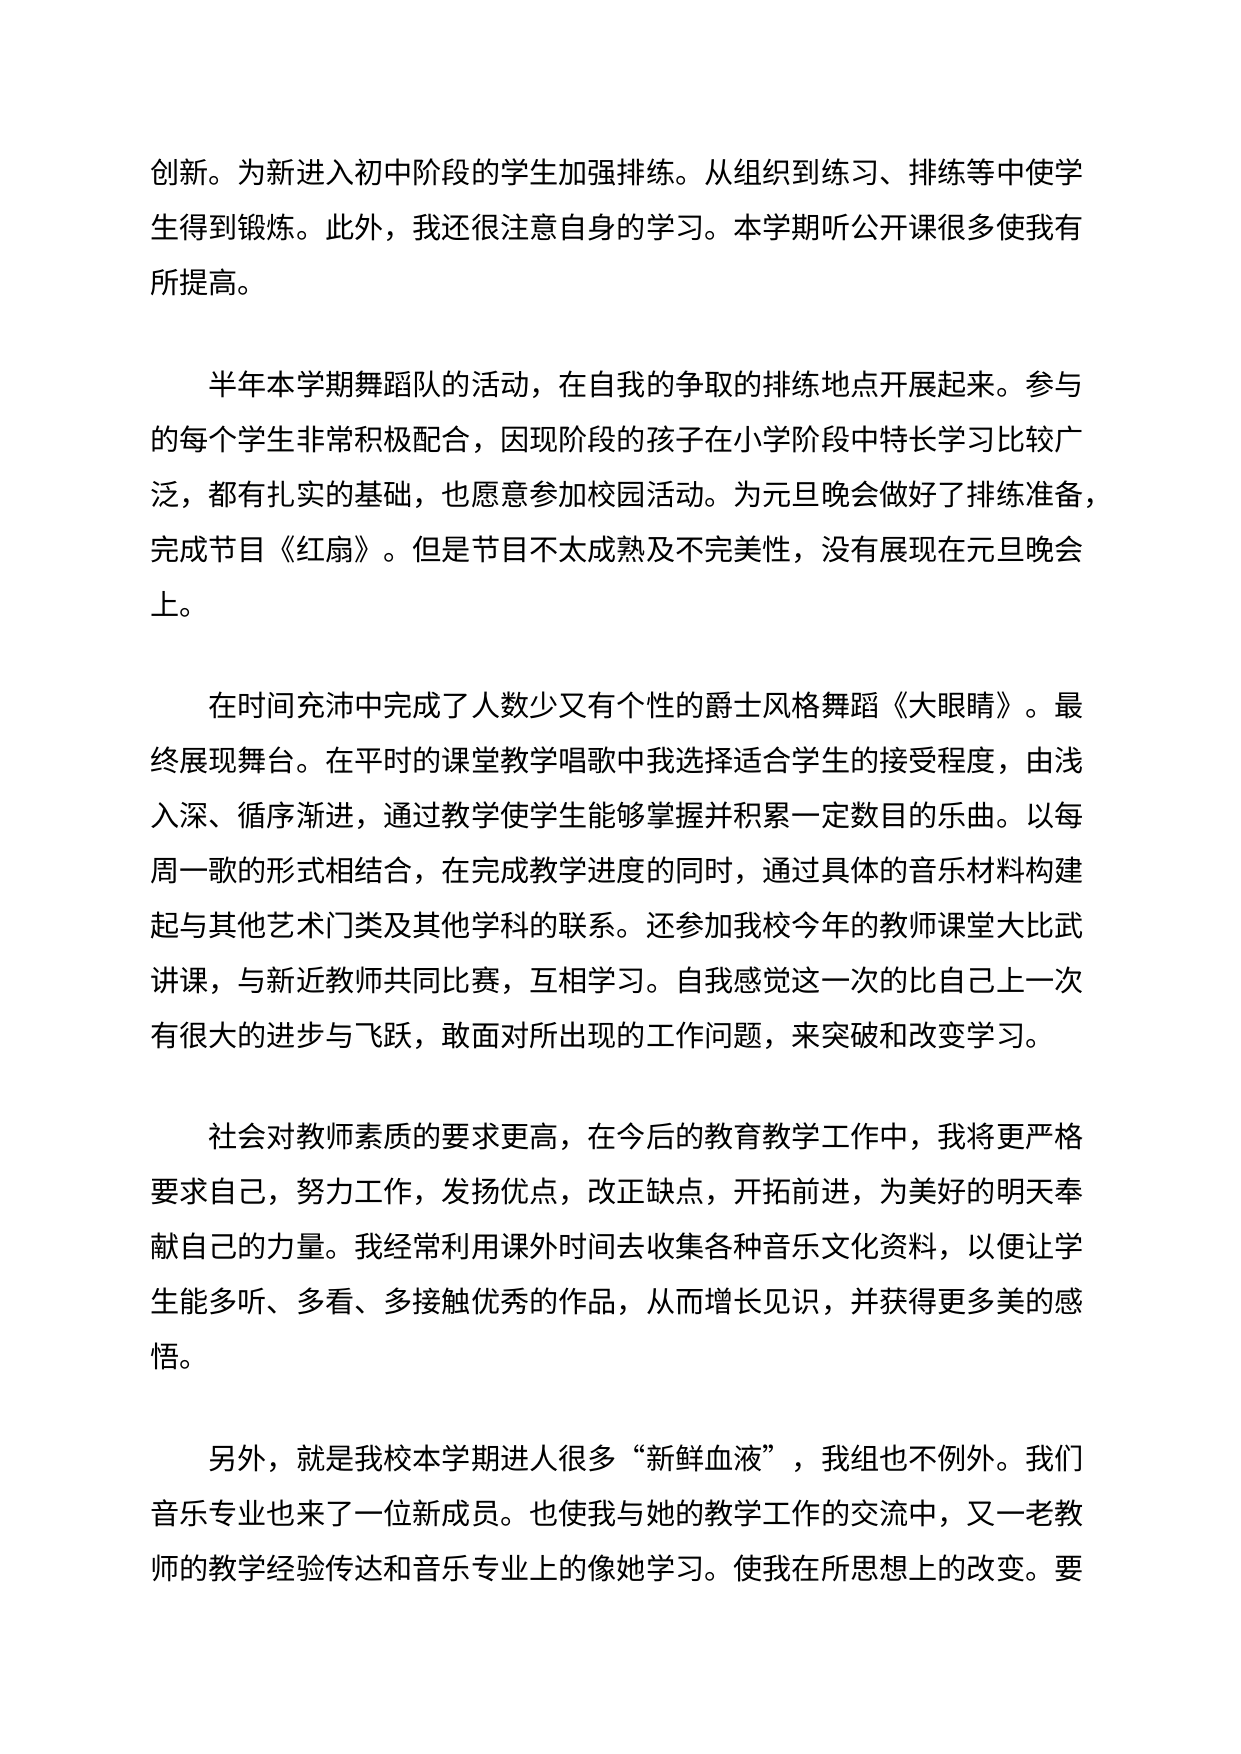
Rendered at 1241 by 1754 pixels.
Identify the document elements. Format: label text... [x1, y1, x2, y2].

text 社会对教师素质的要求更高，在今后的教育教学工作中，我将更严格要求自己，努力工作，发扬优点，改正缺点，开拓前进，为美好的明天奉献自己的力量。我经常利用课外时间去收集各种音乐文化资料，以便让学生能多听、多看、多接触优秀的作品，从而增长见识，并获得更多美的感悟。 [150, 1114, 1090, 1376]
text 在时间充沛中完成了人数少又有个性的爵士风格舞蹈《大眼睛》。最终展现舞台。在平时的课堂教学唱歌中我选择适合学生的接受程度，由浅入深、循序渐进，通过教学使学生能够掌握并积累一定数目的乐曲。以每周一歌的形式相结合，在完成教学进度的同时，通过具体的音乐材料构建起与其他艺术门类及其他学科的联系。还参加我校今年的教师课堂大比武讲课，与新近教师共同比赛，互相学习。自我感觉这一次的比自己上一次有很大的进步与飞跃，敢面对所出现的工作问题，来突破和改变学习。 [150, 683, 1090, 1054]
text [150, 150, 1090, 302]
text 半年本学期舞蹈队的活动，在自我的争取的排练地点开展起来。参与的每个学生非常积极配合，因现阶段的孩子在小学阶段中特长学习比较广泛，都有扎实的基础，也愿意参加校园活动。为元旦晚会做好了排练准备，完成节目《红扇》。但是节目不太成熟及不完美性，没有展现在元旦晚会上。 [150, 362, 1090, 623]
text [150, 1435, 1090, 1587]
